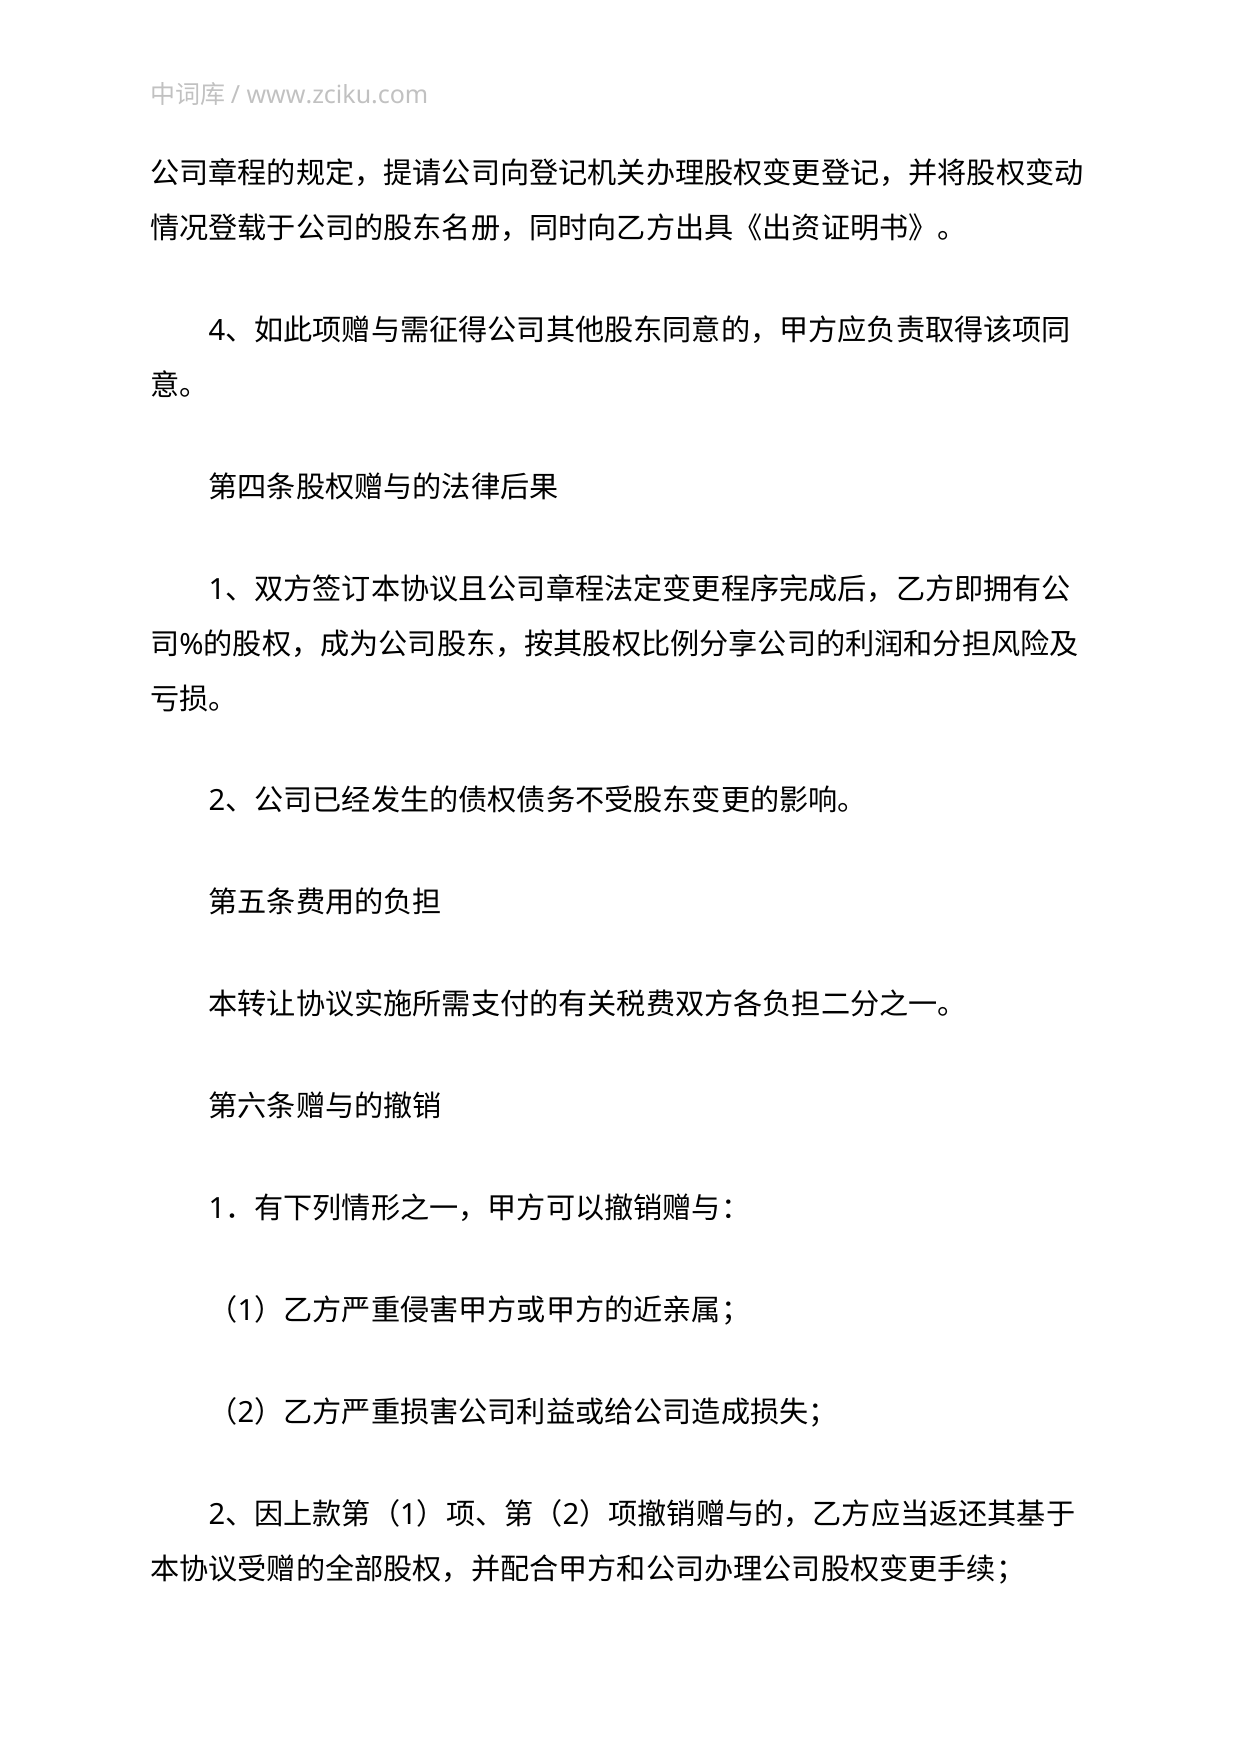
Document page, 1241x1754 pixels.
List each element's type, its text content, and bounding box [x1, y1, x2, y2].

text 第六条赠与的撤销 [150, 1082, 1090, 1125]
text 本转让协议实施所需支付的有关税费双方各负担二分之一。 [150, 981, 1090, 1023]
text 第四条股权赠与的法律后果 [150, 463, 1090, 506]
text 4、如此项赠与需征得公司其他股东同意的，甲方应负责取得该项同意。 [150, 307, 1090, 404]
text 2、因上款第（1）项、第（2）项撤销赠与的，乙方应当返还其基于本协议受赠的全部股权，并配合甲方和公司办理公司股权变更手续； [150, 1490, 1090, 1587]
text 1、双方签订本协议且公司章程法定变更程序完成后，乙方即拥有公司%的股权，成为公司股东，按其股权比例分享公司的利润和分担风险及亏损。 [150, 565, 1090, 717]
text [150, 150, 1090, 247]
text 1．有下列情形之一，甲方可以撤销赠与： [150, 1184, 1090, 1227]
text 第五条费用的负担 [150, 879, 1090, 921]
text 2、公司已经发生的债权债务不受股东变更的影响。 [150, 777, 1090, 819]
text （1）乙方严重侵害甲方或甲方的近亲属； [150, 1286, 1090, 1329]
text （2）乙方严重损害公司利益或给公司造成损失； [150, 1388, 1090, 1431]
